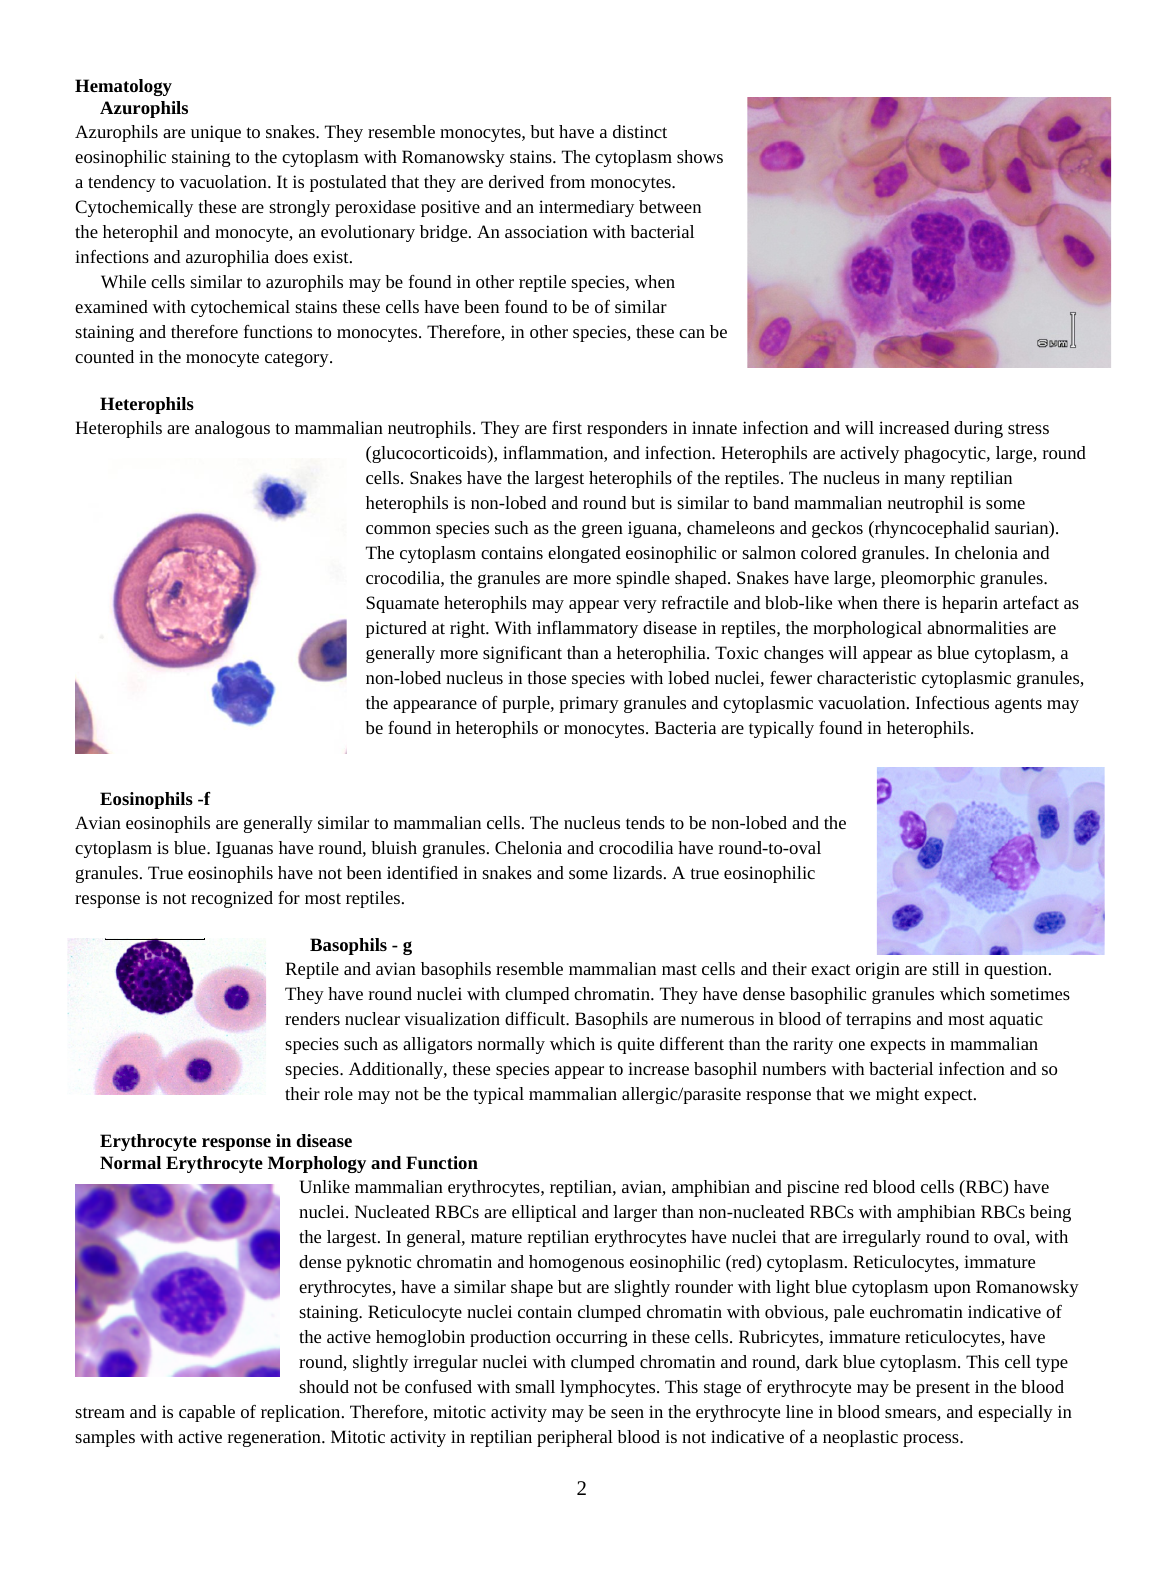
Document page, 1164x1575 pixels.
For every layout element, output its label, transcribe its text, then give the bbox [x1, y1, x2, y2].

text While cells similar to azurophils may be found in other reptile species, when examined with cytochemical stains these cells have been found to be of similar staining and therefore functions to monocytes. Therefore, in other species, these can be counted in the monocyte category. [75, 269, 1088, 369]
text Unlike mammalian erythrocytes, reptilian, avian, amphibian and piscine red blood cells (RBC) have nuclei. Nucleated RBCs are elliptical and larger than non-nucleated RBCs with amphibian RBCs being the largest. In general, mature reptilian erythrocytes have nuclei that are irregularly round to oval, with dense pyknotic chromatin and homogenous eosinophilic (red) cytoplasm. Reticulocytes, immature erythrocytes, have a similar shape but are slightly rounder with light blue cytoplasm upon Romanowsky staining. Reticulocyte nuclei contain clumped chromatin with obvious, pale euchromatin indicative of the active hemoglobin production occurring in these cells. Rubricytes, immature reticulocytes, have round, slightly irregular nuclei with clumped chromatin and round, dark blue cytoplasm. This cell type should not be confused with small lymphocytes. This stage of erythrocyte may be present in the blood stream and is capable of replication. Therefore, mitotic activity may be seen in the erythrocyte line in blood smears, and especially in samples with active regeneration. Mitotic activity in reptilian peripheral blood is not indicative of a neoplastic process. [75, 1173, 1088, 1448]
text Eosinophils -f [75, 788, 876, 810]
text Azurophils [75, 97, 747, 119]
text Basophils - g [75, 934, 1088, 956]
picture [747, 97, 1112, 367]
picture [67, 938, 267, 1095]
text Heterophils [75, 393, 1088, 415]
picture [876, 767, 1105, 955]
text Reptile and avian basophils resemble mammalian mast cells and their exact origin are still in question. They have round nuclei with clumped chromatin. They have dense basophilic granules which sometimes renders nuclear visualization difficult. Basophils are numerous in blood of terrapins and most aquatic species such as alligators normally which is quite different than the rarity one expects in mammalian species. Additionally, these species appear to increase basophil numbers with bacterial infection and so their role may not be the typical mammalian allergic/parasite response that we might expect. [75, 956, 1088, 1106]
text Heterophils are analogous to mammalian neutrophils. They are first responders in innate infection and will increased during stress (glucocorticoids), inflammation, and infection. Heterophils are actively phagocytic, large, round cells. Snakes have the largest heterophils of the reptiles. The nucleus in many reptilian heterophils is non-lobed and round but is similar to band mammalian neutrophil is some common species such as the green iguana, chameleons and geckos (rhyncocephalid saurian). The cytoplasm contains elongated eosinophilic or salmon colored granules. In chelonia and crocodilia, the granules are more spindle shaped. Snakes have large, pleomorphic granules. Squamate heterophils may appear very refractile and blob-like when there is heparin artefact as pictured at right. With inflammatory disease in reptiles, the morphological abnormalities are generally more significant than a heterophilia. Toxic changes will appear as blue cytoplasm, a non-lobed nucleus in those species with lobed nuclei, fewer characteristic cytoplasmic granules, the appearance of purple, primary granules and cytoplasmic vacuolation. Infectious agents may be found in heterophils or monocytes. Bacteria are typically found in heterophils. [75, 415, 1088, 740]
text Avian eosinophils are generally similar to mammalian cells. The nucleus tends to be non-lobed and the cytoplasm is blue. Iguanas have round, bluish granules. Chelonia and crocodilia have round-to-oval granules. True eosinophils have not been identified in snakes and some lizards. A true eosinophilic response is not recognized for most reptiles. [75, 810, 876, 910]
text Erythrocyte response in disease [75, 1130, 1088, 1152]
text Hematology [75, 75, 1088, 97]
text Azurophils are unique to snakes. They resemble monocytes, but have a distinct eosinophilic staining to the cytoplasm with Romanowsky stains. The cytoplasm shows a tendency to vacuolation. It is postulated that they are derived from monocytes. Cytochemically these are strongly peroxidase positive and an intermediary between the heterophil and monocyte, an evolutionary bridge. An association with bacterial infections and azurophilia does exist. [75, 119, 747, 269]
picture [75, 458, 347, 754]
picture [75, 1184, 280, 1374]
text Normal Erythrocyte Morphology and Function [75, 1152, 1088, 1173]
